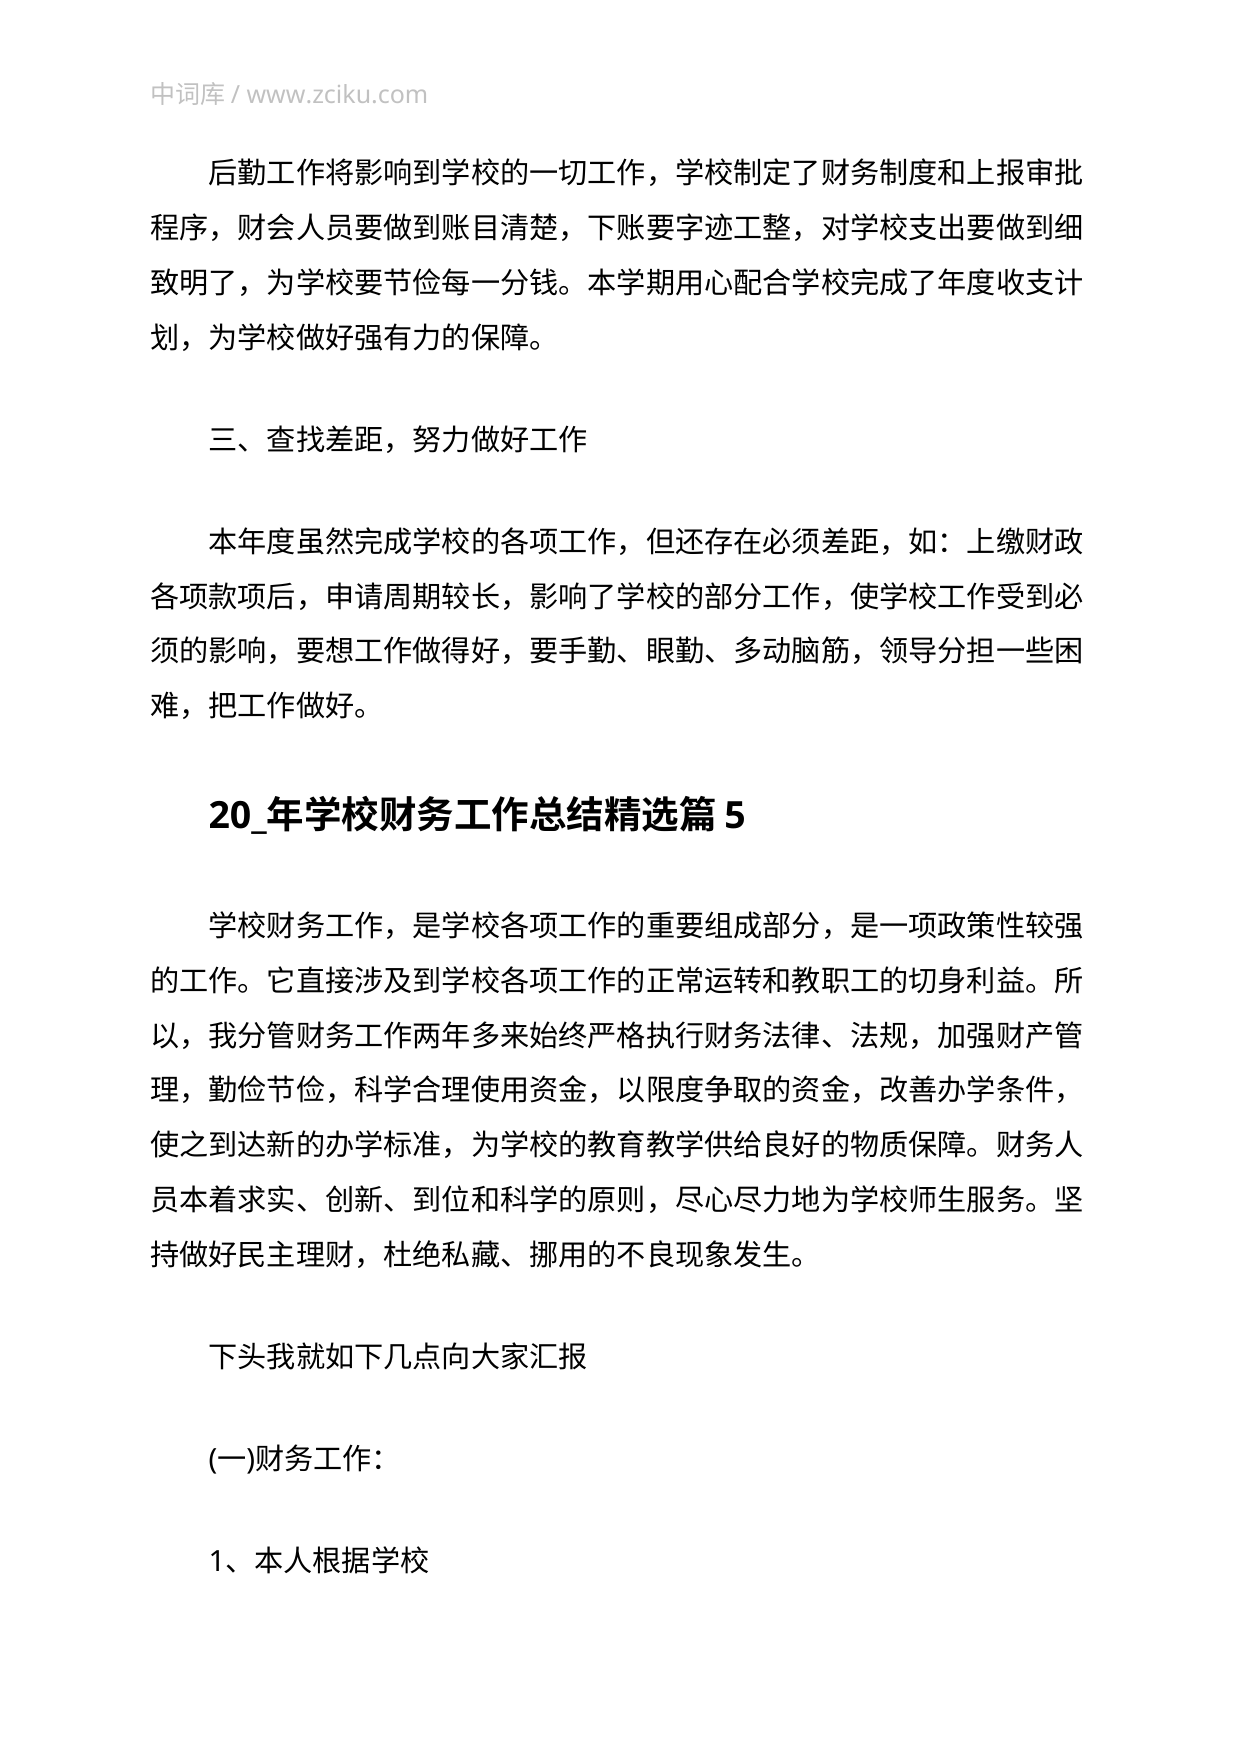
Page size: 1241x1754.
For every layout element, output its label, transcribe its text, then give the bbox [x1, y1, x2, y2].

text 本年度虽然完成学校的各项工作，但还存在必须差距，如：上缴财政各项款项后，申请周期较长，影响了学校的部分工作，使学校工作受到必须的影响，要想工作做得好，要手勤、眼勤、多动脑筋，领导分担一些困难，把工作做好。 [150, 518, 1090, 725]
text 20_年学校财务工作总结精选篇5 [150, 785, 1090, 839]
text 三、查找差距，努力做好工作 [150, 416, 1090, 459]
text 下头我就如下几点向大家汇报 [150, 1333, 1090, 1376]
text 1、本人根据学校 [150, 1537, 1090, 1579]
text 学校财务工作，是学校各项工作的重要组成部分，是一项政策性较强的工作。它直接涉及到学校各项工作的正常运转和教职工的切身利益。所以，我分管财务工作两年多来始终严格执行财务法律、法规，加强财产管理，勤俭节俭，科学合理使用资金，以限度争取的资金，改善办学条件，使之到达新的办学标准，为学校的教育教学供给良好的物质保障。财务人员本着求实、创新、到位和科学的原则，尽心尽力地为学校师生服务。坚持做好民主理财，杜绝私藏、挪用的不良现象发生。 [150, 902, 1090, 1274]
text 后勤工作将影响到学校的一切工作，学校制定了财务制度和上报审批程序，财会人员要做到账目清楚，下账要字迹工整，对学校支出要做到细致明了，为学校要节俭每一分钱。本学期用心配合学校完成了年度收支计划，为学校做好强有力的保障。 [150, 150, 1090, 357]
text (一)财务工作： [150, 1435, 1090, 1478]
